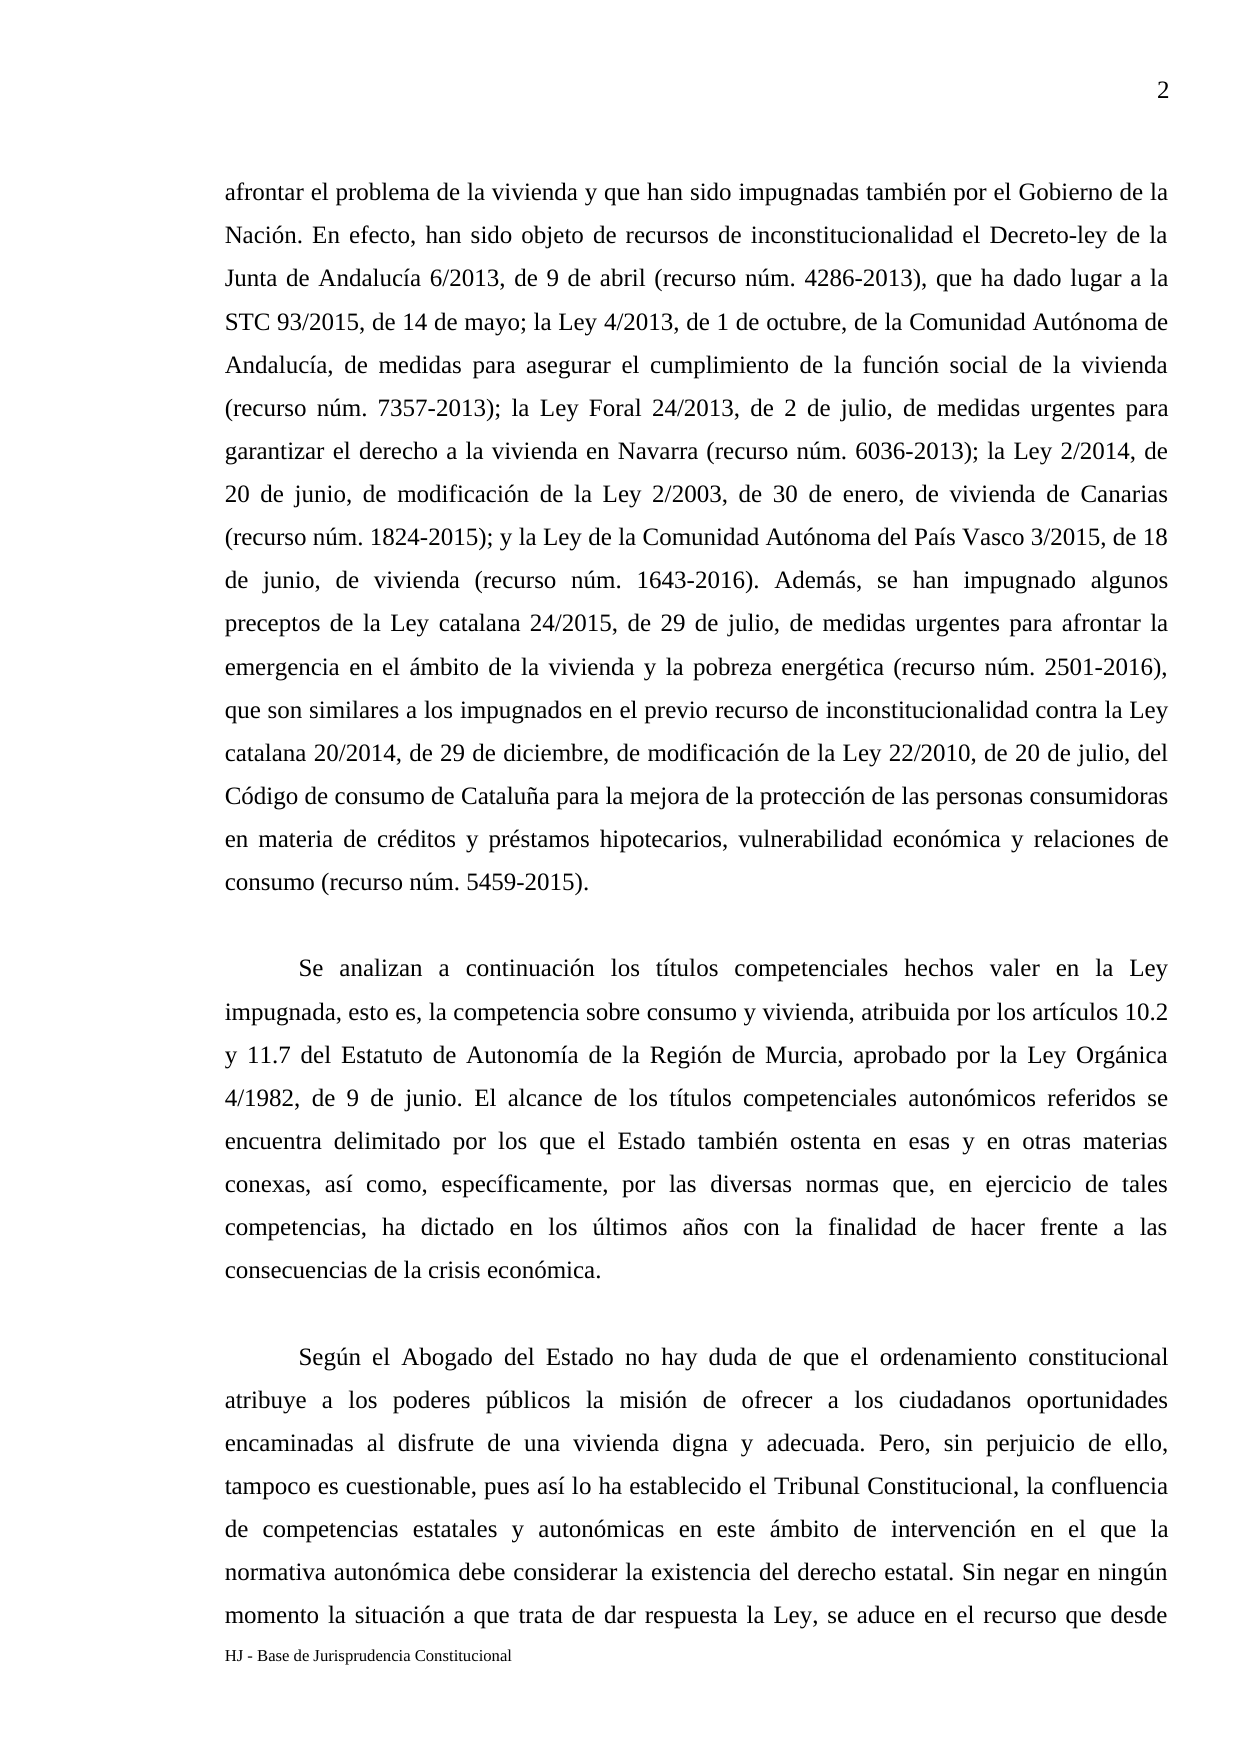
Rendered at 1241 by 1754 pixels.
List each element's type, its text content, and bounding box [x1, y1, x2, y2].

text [224, 1342, 1169, 1629]
text Se analizan a continuación los títulos competenciales hechos valer en la Ley impugnada, esto es, la competencia sobre consumo y vivienda, atribuida por los artículos 10.2 y 11.7 del Estatuto de Autonomía de la Región de Murcia, aprobado por la Ley Orgánica 4/1982, de 9 de junio. El alcance de los títulos competenciales autonómicos referidos se encuentra delimitado por los que el Estado también ostenta en esas y en otras materias conexas, así como, específicamente, por las diversas normas que, en ejercicio de tales competencias, ha dictado en los últimos años con la finalidad de hacer frente a las consecuencias de la crisis económica. [224, 953, 1169, 1284]
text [224, 177, 1169, 896]
